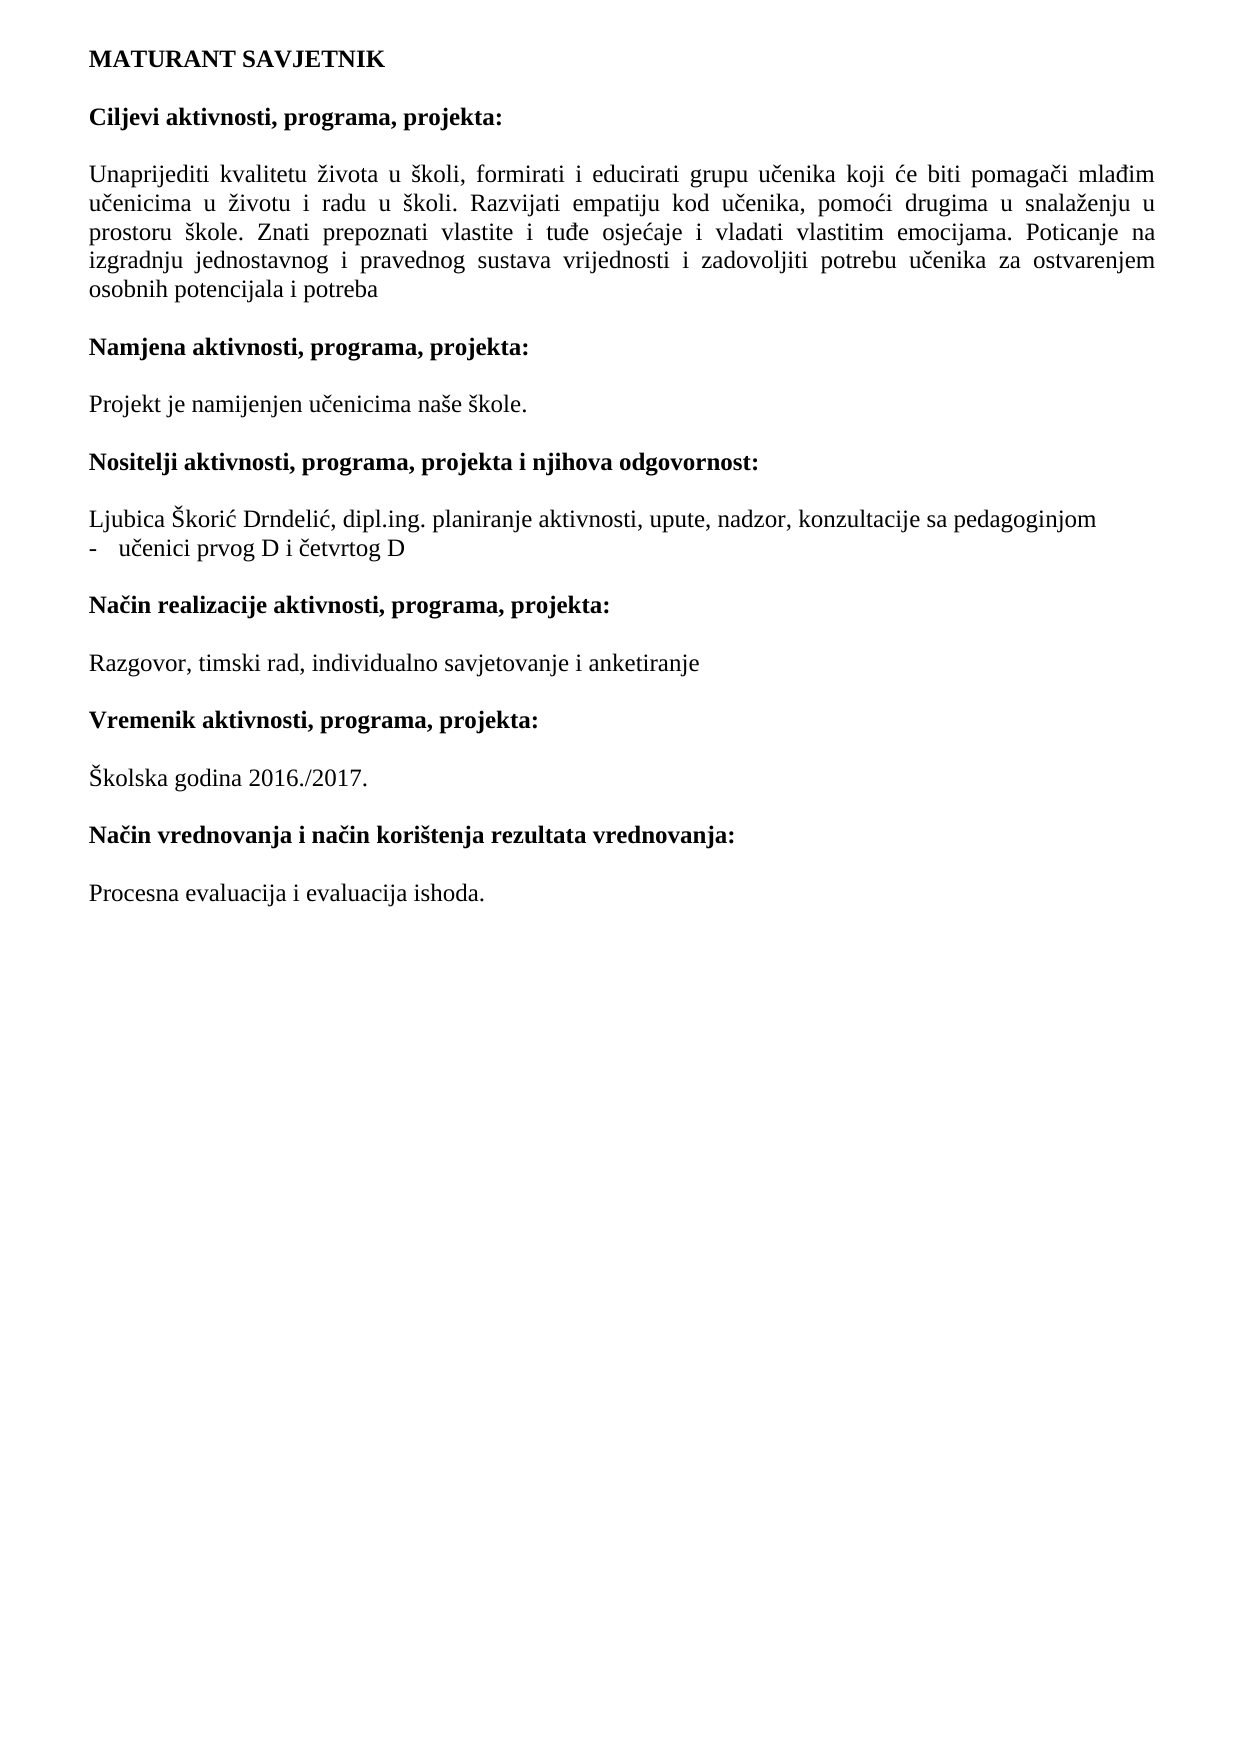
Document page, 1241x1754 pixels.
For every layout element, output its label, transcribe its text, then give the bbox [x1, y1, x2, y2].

text Ljubica Škorić Drndelić, dipl.ing. planiranje aktivnosti, upute, nadzor, konzultacije sa pedagoginjom [89, 504, 1156, 533]
list učenici prvog D i četvrtog D [89, 533, 1156, 562]
text Unaprijediti kvalitetu života u školi, formirati i educirati grupu učenika koji će biti pomagači mlađim učenicima u životu i radu u školi. Razvijati empatiju kod učenika, pomoći drugima u snalaženju u prostoru škole. Znati prepoznati vlastite i tuđe osjećaje i vladati vlastitim emocijama. Poticanje na izgradnju jednostavnog i pravednog sustava vrijednosti i zadovoljiti potrebu učenika za ostvarenjem osobnih potencijala i potreba [89, 159, 1156, 303]
subtitle MATURANT SAVJETNIK [89, 44, 1156, 73]
text Razgovor, timski rad, individualno savjetovanje i anketiranje [89, 648, 1156, 677]
text Namjena aktivnosti, programa, projekta: [89, 332, 1156, 361]
text Školska godina 2016./2017. [89, 763, 1156, 792]
text Način vrednovanja i način korištenja rezultata vrednovanja: [89, 821, 1156, 849]
text Nositelji aktivnosti, programa, projekta i njihova odgovornost: [89, 447, 1156, 476]
text Način realizacije aktivnosti, programa, projekta: [89, 591, 1156, 619]
text Ciljevi aktivnosti, programa, projekta: [89, 102, 1156, 131]
text Projekt je namijenjen učenicima naše škole. [89, 389, 1156, 418]
text Vremenik aktivnosti, programa, projekta: [89, 706, 1156, 734]
text Procesna evaluacija i evaluacija ishoda. [89, 878, 1156, 907]
